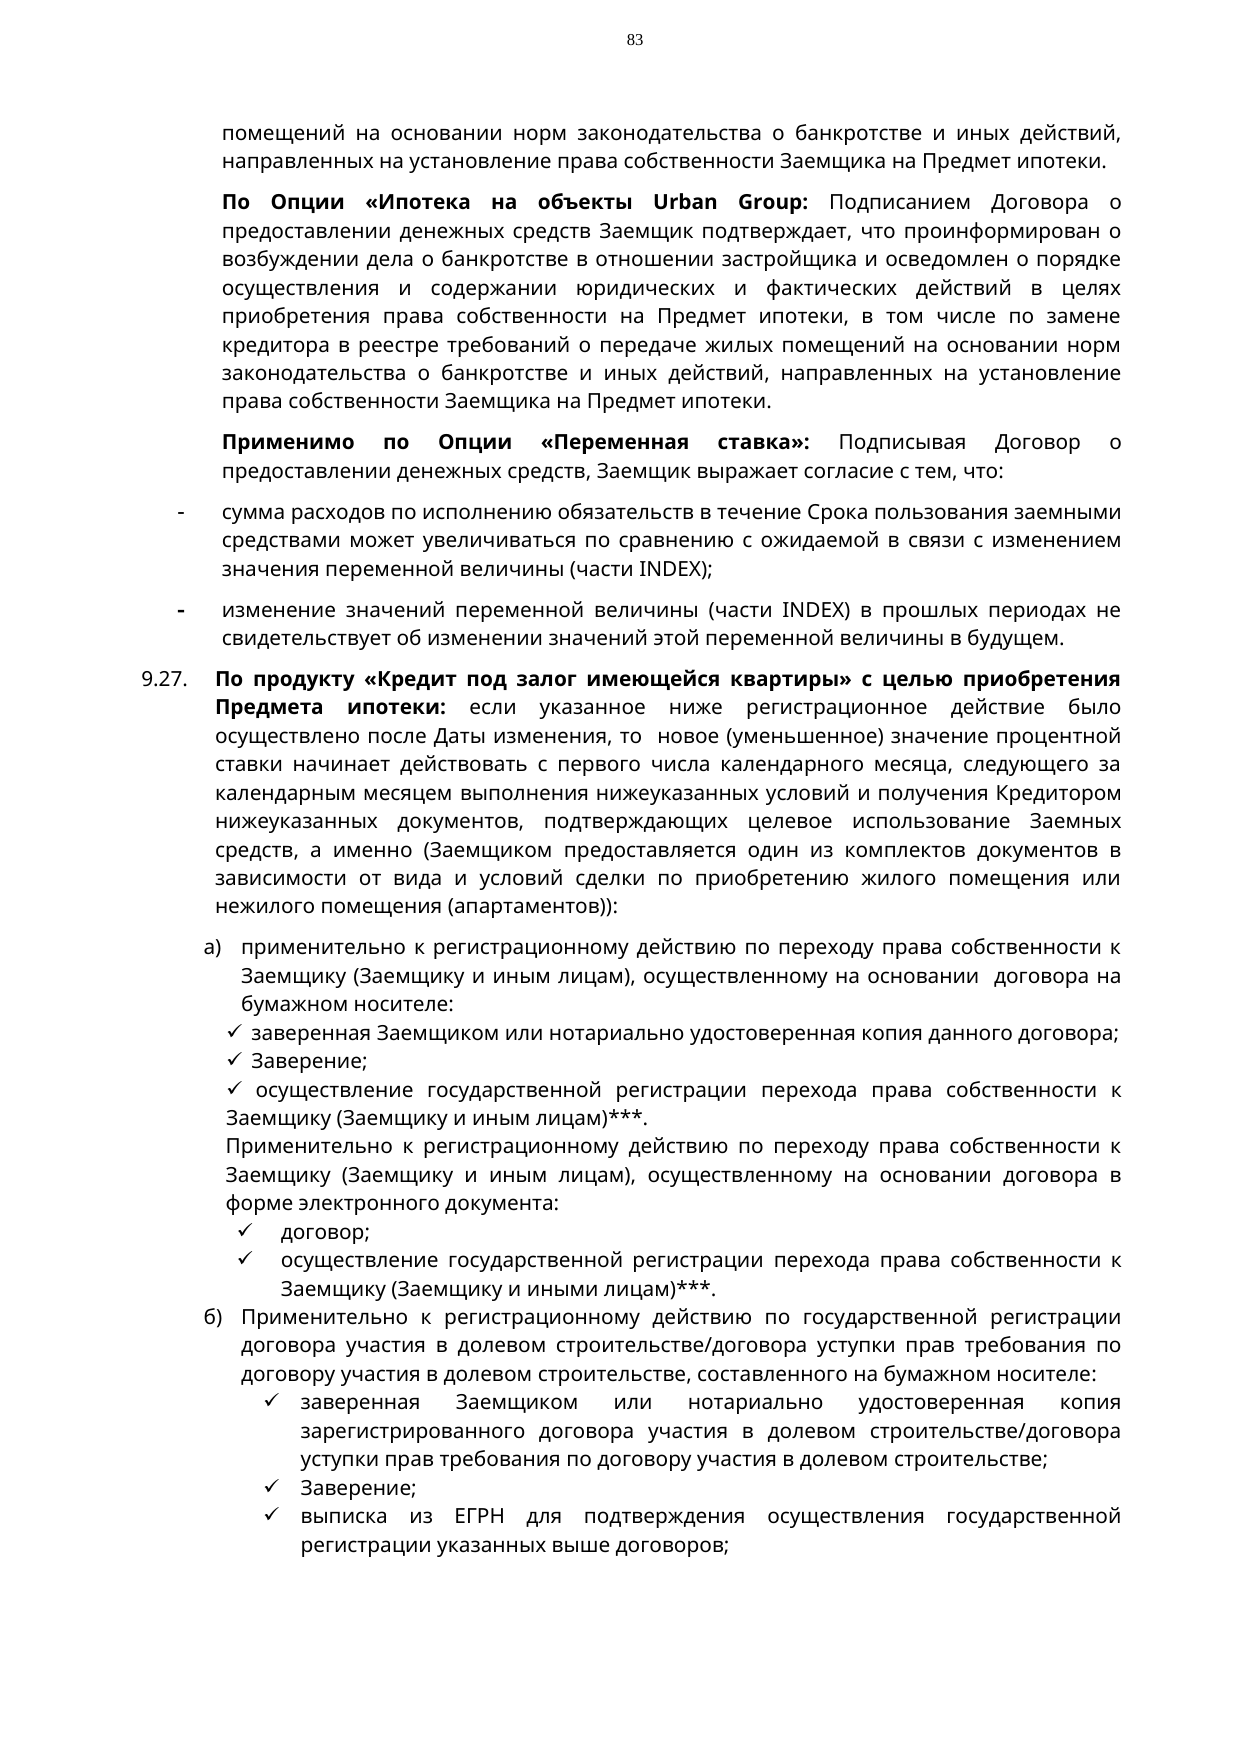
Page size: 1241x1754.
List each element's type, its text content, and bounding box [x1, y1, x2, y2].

list применительно к регистрационному действию по переходу права собственности к Заемщику (Заемщику и иным лицам), осуществленному на основании договора на бумажном носителе: [203, 932, 1122, 1018]
list осуществление государственной регистрации перехода права собственности к Заемщику (Заемщику и иным лицам)***. [226, 1075, 1122, 1132]
list Применительно к регистрационному действию по переходу права собственности к Заемщику (Заемщику и иным лицам), осуществленному на основании договора в форме электронного документа: [225, 1132, 1122, 1217]
list Заверение; [263, 1473, 1122, 1501]
list выписка из ЕГРН для подтверждения осуществления государственной регистрации указанных выше договоров; [263, 1501, 1122, 1558]
list Заверение; [226, 1046, 1122, 1075]
text По Опции «Ипотека на объекты Urban Group: Подписанием Договора о предоставлении денежных средств Заемщик подтверждает, что проинформирован о возбуждении дела о банкротстве в отношении застройщика и осведомлен о порядке осуществления и содержании юридических и фактических действий в целях приобретения права собственности на Предмет ипотеки, в том числе по замене кредитора в реестре требований о передаче жилых помещений на основании норм законодательства о банкротстве и иных действий, направленных на установление права собственности Заемщика на Предмет ипотеки. [222, 187, 1122, 415]
list Применительно к регистрационному действию по государственной регистрации договора участия в долевом строительстве/договора уступки прав требования по договору участия в долевом строительстве, составленного на бумажном носителе: [203, 1302, 1122, 1387]
list договор; [236, 1217, 1122, 1245]
list осуществление государственной регистрации перехода права собственности к Заемщику (Заемщику и иными лицам)***. [236, 1245, 1122, 1302]
list сумма расходов по исполнению обязательств в течение Срока пользования заемными средствами может увеличиваться по сравнению с ожидаемой в связи с изменением значения переменной величины (части INDEX); [177, 497, 1122, 582]
text Применимо по Опции «Переменная ставка»: Подписывая Договор о предоставлении денежных средств, Заемщик выражает согласие с тем, что: [222, 427, 1122, 484]
list изменение значений переменной величины (части INDEX) в прошлых периодах не свидетельствует об изменении значений этой переменной величины в будущем. [177, 595, 1122, 652]
list заверенная Заемщиком или нотариально удостоверенная копия зарегистрированного договора участия в долевом строительстве/договора уступки прав требования по договору участия в долевом строительстве; [263, 1387, 1122, 1473]
list По продукту «Кредит под залог имеющейся квартиры» с целью приобретения Предмета ипотеки: если указанное ниже регистрационное действие было осуществлено после Даты изменения, то новое (уменьшенное) значение процентной ставки начинает действовать с первого числа календарного месяца, следующего за календарным месяцем выполнения нижеуказанных условий и получения Кредитором нижеуказанных документов, подтверждающих целевое использование Заемных средств, а именно (Заемщиком предоставляется один из комплектов документов в зависимости от вида и условий сделки по приобретению жилого помещения или нежилого помещения (апартаментов)): [141, 664, 1122, 920]
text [222, 118, 1122, 175]
list заверенная Заемщиком или нотариально удостоверенная копия данного договора; [226, 1018, 1122, 1046]
